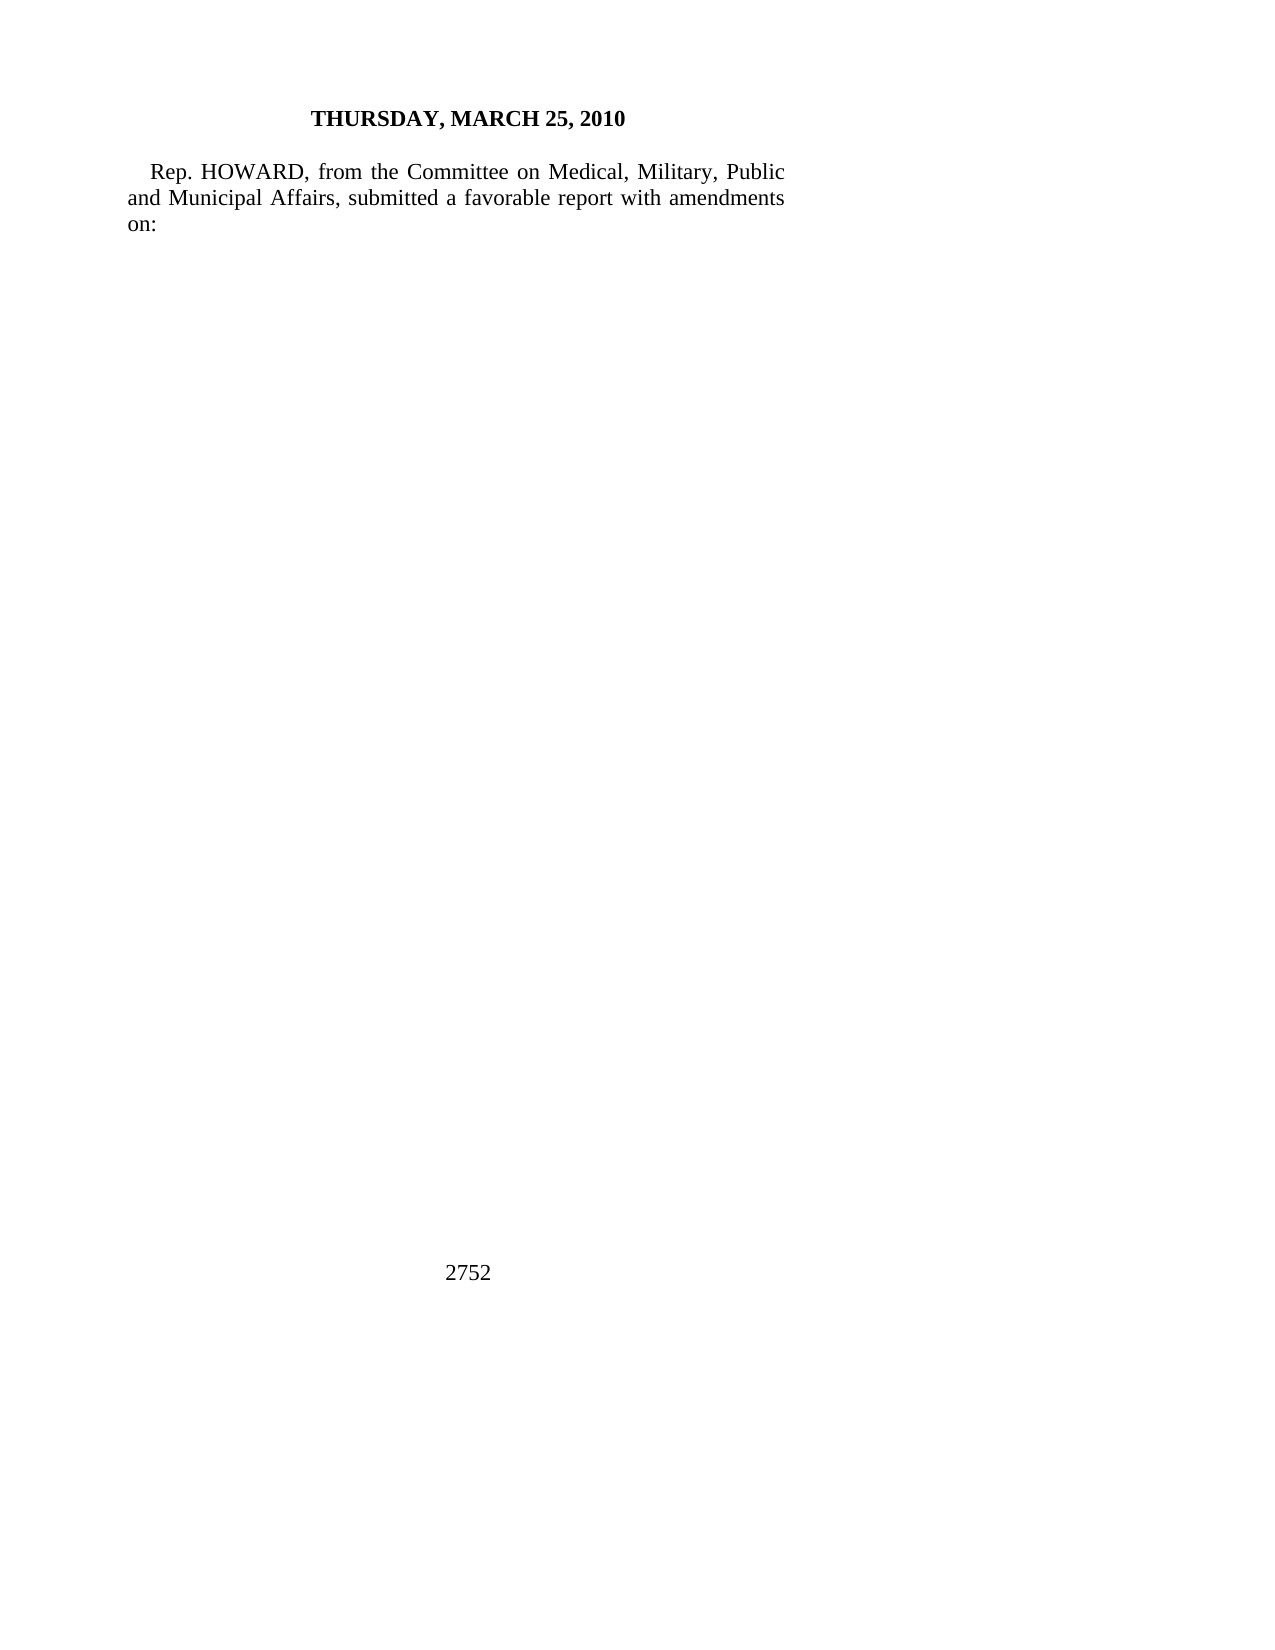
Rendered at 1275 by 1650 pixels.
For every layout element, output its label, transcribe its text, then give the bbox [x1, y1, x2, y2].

text Rep. HOWARD, from the Committee on Medical, Military, Public and Municipal Affairs, submitted a favorable report with amendments on: [127, 158, 786, 237]
